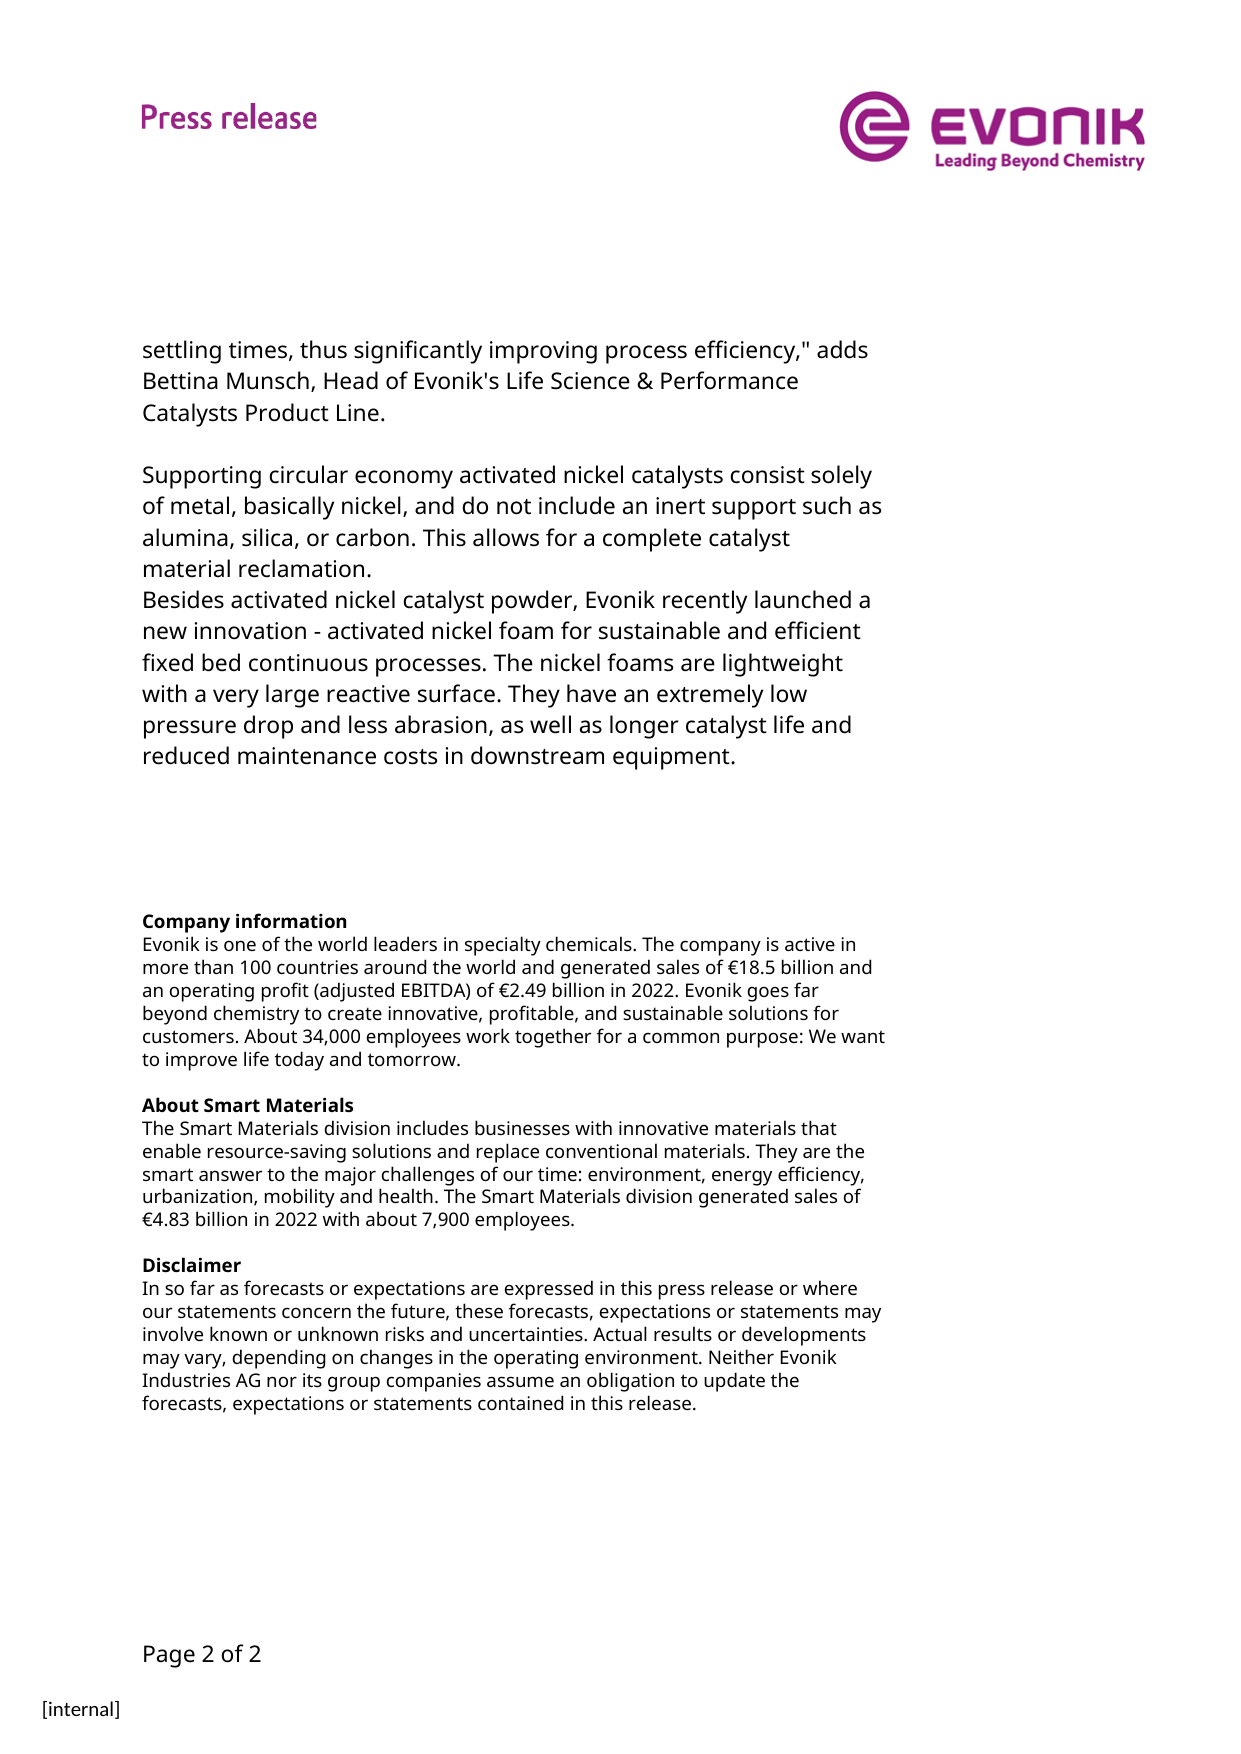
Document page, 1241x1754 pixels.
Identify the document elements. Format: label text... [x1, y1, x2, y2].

text Company information [142, 911, 886, 933]
text In so far as forecasts or expectations are expressed in this press release or where our statements concern the future, these forecasts, expectations or statements may involve known or unknown risks and uncertainties. Actual results or developments may vary, depending on changes in the operating environment. Neither Evonik Industries AG nor its group companies assume an obligation to update the forecasts, expectations or statements contained in this release. [142, 1277, 886, 1415]
text About Smart Materials [142, 1094, 886, 1117]
picture [838, 89, 1146, 172]
text The Smart Materials division includes businesses with innovative materials that enable resource-saving solutions and replace conventional materials. They are the smart answer to the major challenges of our time: environment, energy efficiency, urbanization, mobility and health. The Smart Materials division generated sales of €4.83 billion in 2022 with about 7,900 employees. [142, 1117, 886, 1231]
picture [141, 103, 317, 129]
text Supporting circular economy activated nickel catalysts consist solely of metal, basically nickel, and do not include an inert support such as alumina, silica, or carbon. This allows for a complete catalyst material reclamation. [142, 458, 886, 583]
text Evonik is one of the world leaders in specialty chemicals. The company is active in more than 100 countries around the world and generated sales of €18.5 billion and an operating profit (adjusted EBITDA) of €2.49 billion in 2022. Evonik goes far beyond chemistry to create innovative, profitable, and sustainable solutions for customers. About 34,000 employees work together for a common purpose: We want to improve life today and tomorrow. [142, 933, 886, 1071]
text Besides activated nickel catalyst powder, Evonik recently launched a new innovation - activated nickel foam for sustainable and efficient fixed bed continuous processes. The nickel foams are lightweight with a very large reactive surface. They have an extremely low pressure drop and less abrasion, as well as longer catalyst life and reduced maintenance costs in downstream equipment. [142, 583, 886, 771]
text Disclaimer [142, 1254, 886, 1277]
